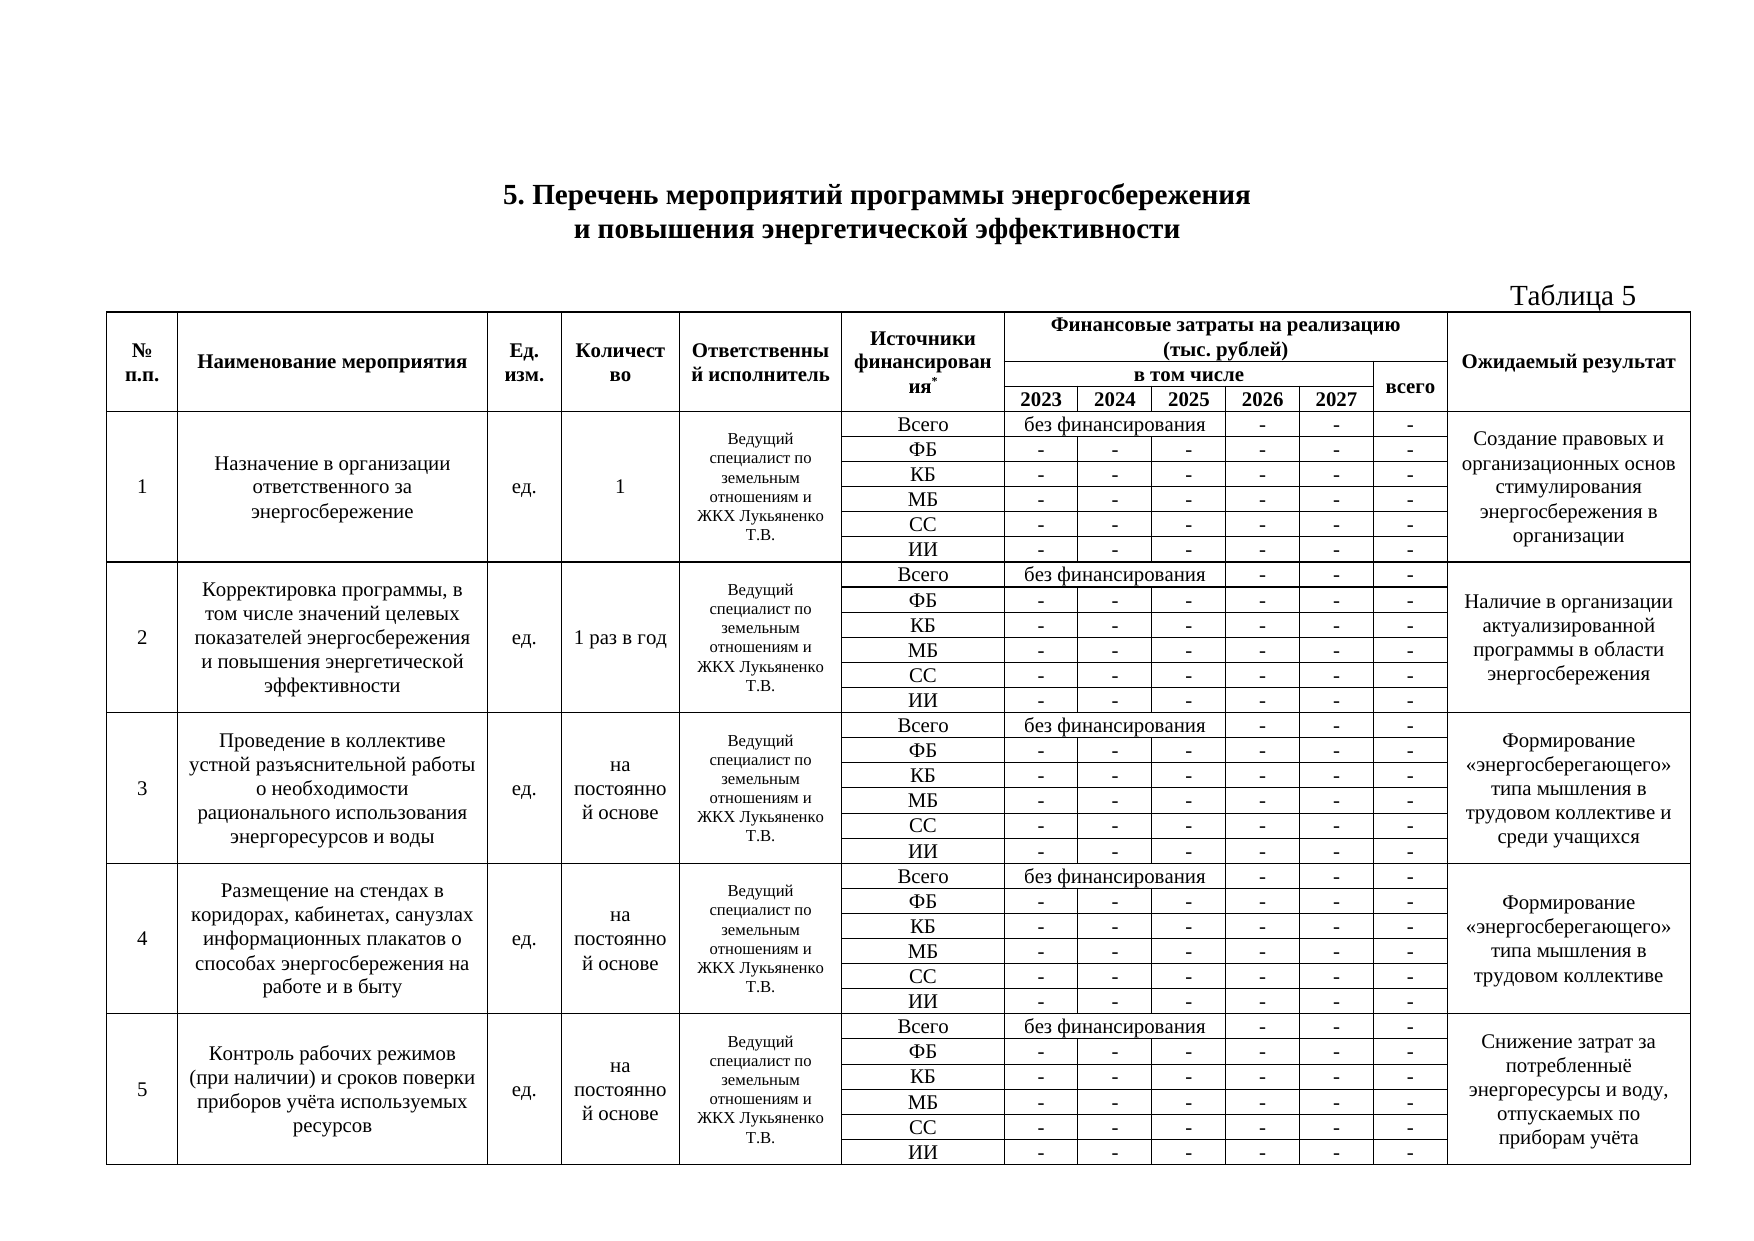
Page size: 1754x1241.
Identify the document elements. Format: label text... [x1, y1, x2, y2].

table_cell ИИ [842, 537, 1004, 561]
table_cell ИИ [842, 688, 1004, 712]
table_cell - [1226, 487, 1299, 511]
table_cell - [1300, 889, 1373, 913]
table_cell - [1374, 939, 1447, 963]
table_cell 2 [107, 563, 177, 712]
table_cell - [1005, 989, 1077, 1013]
table_cell - [1300, 1115, 1373, 1139]
table_cell - [1226, 512, 1299, 536]
table_cell - [1005, 939, 1077, 963]
table_cell - [1374, 1115, 1447, 1139]
table_cell - [1226, 537, 1299, 561]
table_cell СС [842, 663, 1004, 687]
table_cell - [1226, 663, 1299, 687]
table_cell - [1226, 1090, 1299, 1114]
table_cell - [1300, 1140, 1373, 1164]
table_cell - [1300, 663, 1373, 687]
table_cell - [1152, 688, 1225, 712]
table_cell - [1374, 1014, 1447, 1038]
text и повышения энергетической эффективности [118, 211, 1636, 244]
table_cell Ведущий специалист по земельным отношениям и ЖКХ Лукьяненко Т.В. [680, 412, 841, 561]
table_cell - [1078, 462, 1151, 486]
table_cell - [1005, 738, 1077, 762]
table_cell - [1152, 462, 1225, 486]
table_cell - [1078, 588, 1151, 612]
table_cell - [1078, 663, 1151, 687]
table_cell Формирование «энергосберегающего» типа мышления в трудовом коллективе и среди учащихся [1448, 713, 1690, 863]
table_cell - [1005, 839, 1077, 863]
table_cell - [1374, 914, 1447, 938]
table_cell ИИ [842, 839, 1004, 863]
table_cell 2025 [1152, 387, 1225, 411]
table_cell - [1374, 512, 1447, 536]
table_cell Размещение на стендах в коридорах, кабинетах, санузлах информационных плакатов о способах энергосбережения на работе и в быту [178, 864, 487, 1013]
table_cell - [1300, 412, 1373, 436]
table_cell - [1374, 763, 1447, 787]
table_cell - [1374, 437, 1447, 461]
table_cell - [1152, 1065, 1225, 1088]
table_cell - [1226, 738, 1299, 762]
table_cell Ведущий специалист по земельным отношениям и ЖКХ Лукьяненко Т.В. [680, 864, 841, 1013]
table_cell - [1078, 964, 1151, 988]
table_cell - [1300, 939, 1373, 963]
table_cell - [1005, 889, 1077, 913]
table_cell - [1374, 638, 1447, 662]
table_cell - [1078, 814, 1151, 837]
table_cell в том числе [1005, 362, 1373, 386]
table_cell - [1226, 588, 1299, 612]
table_cell - [1005, 1039, 1077, 1063]
table_cell - [1300, 814, 1373, 837]
table_cell - [1300, 964, 1373, 988]
table_cell - [1300, 462, 1373, 486]
table_cell - [1300, 537, 1373, 561]
table_cell - [1300, 487, 1373, 511]
table_cell - [1226, 788, 1299, 812]
table_cell на постоянной основе [562, 713, 679, 863]
table_cell ед. [488, 412, 561, 561]
table_cell - [1078, 839, 1151, 863]
table_cell - [1005, 512, 1077, 536]
table_cell - [1078, 638, 1151, 662]
table_cell на постоянной основе [562, 864, 679, 1013]
table_cell - [1374, 688, 1447, 712]
table_cell КБ [842, 613, 1004, 637]
table_cell - [1300, 588, 1373, 612]
table_cell - [1152, 814, 1225, 837]
table_cell - [1152, 613, 1225, 637]
table_cell - [1005, 487, 1077, 511]
table_cell без финансирования [1005, 563, 1225, 586]
table_cell - [1078, 914, 1151, 938]
table_cell - [1152, 914, 1225, 938]
table_cell - [1005, 1090, 1077, 1114]
table_cell Наличие в организации актуализированной программы в области энергосбережения [1448, 563, 1690, 712]
table_cell - [1374, 864, 1447, 888]
table_cell - [1005, 964, 1077, 988]
table_cell СС [842, 512, 1004, 536]
table_cell - [1005, 663, 1077, 687]
table_cell всего [1374, 362, 1447, 411]
table_cell - [1226, 1014, 1299, 1038]
table_cell МБ [842, 487, 1004, 511]
table_cell ед. [488, 864, 561, 1013]
table_cell Проведение в коллективе устной разъяснительной работы о необходимости рационального использования энергоресурсов и воды [178, 713, 487, 863]
table_cell - [1374, 1140, 1447, 1164]
table_cell на постоянной основе [562, 1014, 679, 1164]
table_cell - [1226, 1140, 1299, 1164]
table_cell - [1300, 788, 1373, 812]
table_cell - [1300, 638, 1373, 662]
table_cell - [1226, 1039, 1299, 1063]
table_cell ед. [488, 713, 561, 863]
table_cell Ведущий специалист по земельным отношениям и ЖКХ Лукьяненко Т.В. [680, 1014, 841, 1164]
table_cell - [1300, 563, 1373, 586]
table_cell СС [842, 1115, 1004, 1139]
table_cell - [1374, 738, 1447, 762]
table_cell - [1152, 889, 1225, 913]
table_cell - [1300, 763, 1373, 787]
table_cell - [1226, 989, 1299, 1013]
table_cell ФБ [842, 738, 1004, 762]
table_cell - [1300, 1039, 1373, 1063]
table_cell - [1374, 563, 1447, 586]
table_cell - [1078, 738, 1151, 762]
table_cell - [1374, 412, 1447, 436]
table_cell - [1226, 839, 1299, 863]
table_cell - [1078, 688, 1151, 712]
table_cell Корректировка программы, в том числе значений целевых показателей энергосбережения и повышения энергетической эффективности [178, 563, 487, 712]
table_header № п.п. [107, 313, 177, 411]
table_header Количество [562, 313, 679, 411]
table_cell - [1374, 889, 1447, 913]
table_cell - [1005, 588, 1077, 612]
table_cell - [1078, 487, 1151, 511]
table_cell - [1152, 738, 1225, 762]
table_header Ед. изм. [488, 313, 561, 411]
table_cell без финансирования [1005, 713, 1225, 737]
table_cell - [1152, 487, 1225, 511]
table_cell - [1078, 1115, 1151, 1139]
table_cell - [1078, 939, 1151, 963]
table_cell МБ [842, 1090, 1004, 1114]
table_cell - [1152, 1140, 1225, 1164]
table_cell - [1226, 638, 1299, 662]
table_cell Формирование «энергосберегающего» типа мышления в трудовом коллективе [1448, 864, 1690, 1013]
table_cell - [1152, 638, 1225, 662]
table_cell без финансирования [1005, 412, 1225, 436]
table_cell - [1152, 839, 1225, 863]
table_cell - [1374, 964, 1447, 988]
table_cell ФБ [842, 1039, 1004, 1063]
table_cell 2027 [1300, 387, 1373, 411]
table_cell - [1374, 613, 1447, 637]
table_cell 2023 [1005, 387, 1077, 411]
table_cell - [1226, 964, 1299, 988]
text Таблица 5 [118, 278, 1636, 311]
table_cell - [1226, 437, 1299, 461]
table_cell - [1078, 1140, 1151, 1164]
table_cell ФБ [842, 889, 1004, 913]
table_cell - [1152, 663, 1225, 687]
table_cell - [1300, 437, 1373, 461]
table_cell - [1374, 462, 1447, 486]
table_header Ответственный исполнитель [680, 313, 841, 411]
table_cell - [1226, 688, 1299, 712]
table_cell Ведущий специалист по земельным отношениям и ЖКХ Лукьяненко Т.В. [680, 713, 841, 863]
table_cell - [1078, 437, 1151, 461]
table_header Источники финансирования* [842, 313, 1004, 411]
table_cell - [1300, 864, 1373, 888]
table_cell - [1152, 1039, 1225, 1063]
table_cell - [1374, 839, 1447, 863]
table_cell - [1005, 1115, 1077, 1139]
table_cell 1 раз в год [562, 563, 679, 712]
table_cell 3 [107, 713, 177, 863]
table_cell - [1152, 763, 1225, 787]
table_cell Всего [842, 713, 1004, 737]
table_cell КБ [842, 763, 1004, 787]
table_cell - [1078, 1090, 1151, 1114]
table_cell - [1226, 1065, 1299, 1088]
table_cell - [1300, 839, 1373, 863]
table_cell - [1152, 964, 1225, 988]
table_cell - [1374, 1065, 1447, 1088]
table_cell - [1005, 462, 1077, 486]
table_cell - [1152, 1090, 1225, 1114]
table_cell Контроль рабочих режимов (при наличии) и сроков поверки приборов учёта используемых ресурсов [178, 1014, 487, 1164]
table_cell 5 [107, 1014, 177, 1164]
table_cell - [1226, 889, 1299, 913]
table_cell - [1226, 814, 1299, 837]
table_cell - [1226, 864, 1299, 888]
table_cell - [1226, 462, 1299, 486]
table_cell - [1152, 989, 1225, 1013]
table_cell ИИ [842, 989, 1004, 1013]
table_cell КБ [842, 914, 1004, 938]
table_cell ед. [488, 1014, 561, 1164]
table_cell - [1300, 1090, 1373, 1114]
table_cell - [1005, 763, 1077, 787]
table_cell - [1152, 1115, 1225, 1139]
table_cell ИИ [842, 1140, 1004, 1164]
table_cell Ведущий специалист по земельным отношениям и ЖКХ Лукьяненко Т.В. [680, 563, 841, 712]
table_cell - [1005, 1065, 1077, 1088]
table_cell - [1374, 487, 1447, 511]
table_cell - [1226, 563, 1299, 586]
table_cell Всего [842, 864, 1004, 888]
table_cell Назначение в организации ответственного за энергосбережение [178, 412, 487, 561]
table_cell - [1226, 713, 1299, 737]
table_cell КБ [842, 462, 1004, 486]
table_cell - [1300, 613, 1373, 637]
table_cell - [1300, 713, 1373, 737]
table_cell Всего [842, 1014, 1004, 1038]
table_cell - [1374, 814, 1447, 837]
table_cell ФБ [842, 588, 1004, 612]
table_cell - [1078, 989, 1151, 1013]
table_cell - [1226, 939, 1299, 963]
table_cell без финансирования [1005, 864, 1225, 888]
table_cell - [1005, 914, 1077, 938]
table_cell - [1078, 1065, 1151, 1088]
table_cell - [1005, 814, 1077, 837]
table_cell - [1152, 939, 1225, 963]
table_cell - [1300, 1014, 1373, 1038]
table_cell Всего [842, 563, 1004, 586]
table_cell - [1300, 914, 1373, 938]
table_cell МБ [842, 788, 1004, 812]
table_cell 1 [107, 412, 177, 561]
table_cell МБ [842, 638, 1004, 662]
table_cell КБ [842, 1065, 1004, 1088]
table_cell - [1374, 788, 1447, 812]
table_cell - [1374, 588, 1447, 612]
table_header Финансовые затраты на реализацию (тыс. рублей) [1005, 313, 1447, 361]
table_cell ФБ [842, 437, 1004, 461]
table_cell - [1374, 1039, 1447, 1063]
table_cell - [1374, 663, 1447, 687]
table_cell - [1226, 1115, 1299, 1139]
table_cell Всего [842, 412, 1004, 436]
table_cell - [1152, 437, 1225, 461]
table_cell - [1300, 738, 1373, 762]
table_cell - [1078, 889, 1151, 913]
table_header Ожидаемый результат [1448, 313, 1690, 411]
table_cell - [1226, 613, 1299, 637]
table_cell - [1300, 1065, 1373, 1088]
table_cell - [1226, 763, 1299, 787]
table_cell - [1005, 437, 1077, 461]
table_cell - [1078, 613, 1151, 637]
table_cell СС [842, 814, 1004, 837]
table_cell 1 [562, 412, 679, 561]
text 5. Перечень мероприятий программы энергосбережения [118, 177, 1636, 211]
table_cell - [1374, 1090, 1447, 1114]
table_cell - [1078, 537, 1151, 561]
table_cell - [1078, 1039, 1151, 1063]
table_cell - [1152, 537, 1225, 561]
table_cell - [1374, 537, 1447, 561]
table_cell - [1078, 512, 1151, 536]
table_cell Создание правовых и организационных основ стимулирования энергосбережения в организации [1448, 412, 1690, 561]
table_cell 4 [107, 864, 177, 1013]
table_cell ед. [488, 563, 561, 712]
table_cell - [1300, 688, 1373, 712]
table_cell - [1152, 788, 1225, 812]
table_cell - [1005, 537, 1077, 561]
table_cell - [1226, 914, 1299, 938]
table_header Наименование мероприятия [178, 313, 487, 411]
table_cell - [1078, 788, 1151, 812]
table_cell - [1005, 788, 1077, 812]
table_cell - [1226, 412, 1299, 436]
table_cell - [1005, 613, 1077, 637]
table_cell СС [842, 964, 1004, 988]
table_cell 2024 [1078, 387, 1151, 411]
table_cell - [1152, 512, 1225, 536]
table_cell - [1005, 1140, 1077, 1164]
table_cell - [1300, 989, 1373, 1013]
table_cell - [1005, 688, 1077, 712]
table_cell без финансирования [1005, 1014, 1225, 1038]
table_cell - [1152, 588, 1225, 612]
table_cell 2026 [1226, 387, 1299, 411]
table_cell - [1078, 763, 1151, 787]
table_cell - [1374, 989, 1447, 1013]
table_cell МБ [842, 939, 1004, 963]
table_cell - [1005, 638, 1077, 662]
table_cell - [1374, 713, 1447, 737]
table_cell Снижение затрат за потребленныё энергоресурсы и воду, отпускаемых по приборам учёта [1448, 1014, 1690, 1164]
table_cell - [1300, 512, 1373, 536]
